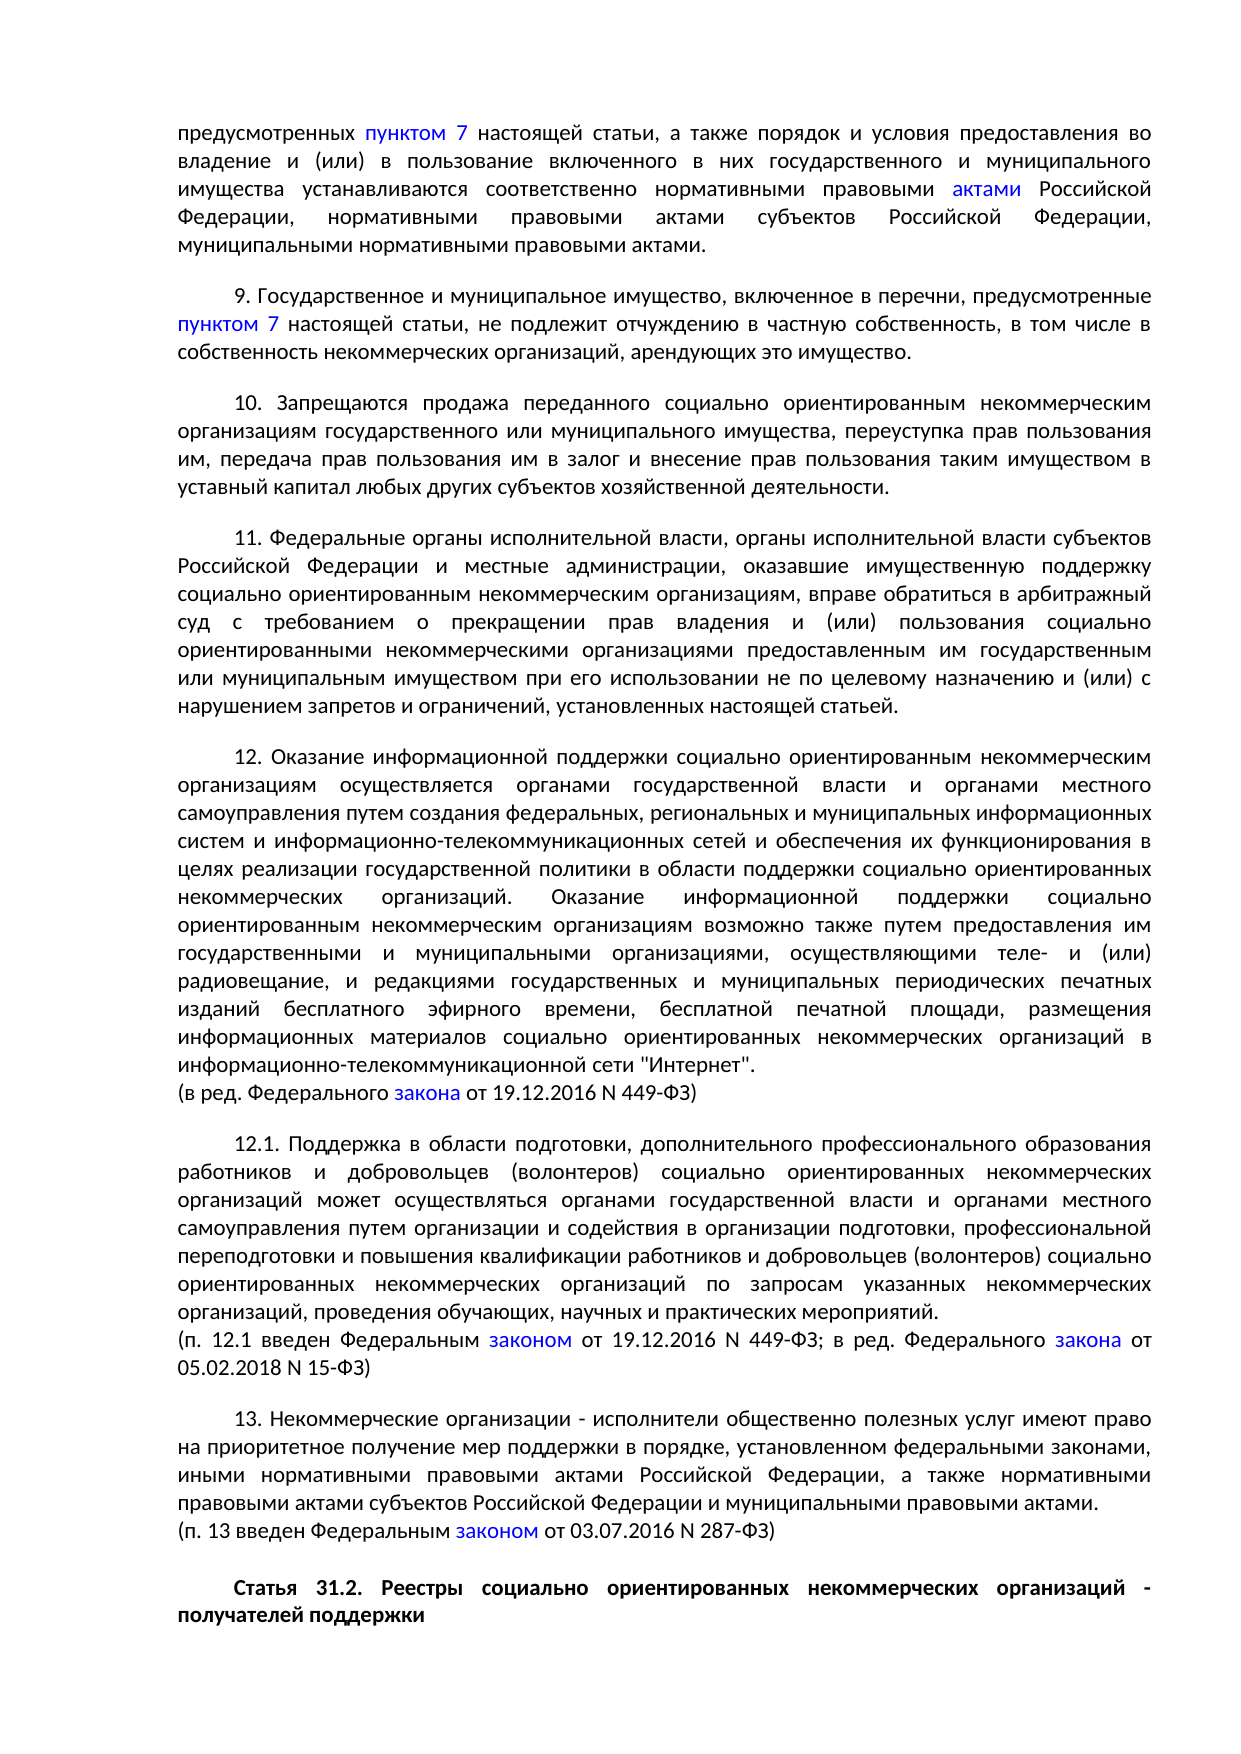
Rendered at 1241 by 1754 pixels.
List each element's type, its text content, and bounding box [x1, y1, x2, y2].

text 9. Государственное и муниципальное имущество, включенное в перечни, предусмотренные пунктом 7 настоящей статьи, не подлежит отчуждению в частную собственность, в том числе в собственность некоммерческих организаций, арендующих это имущество. [177, 281, 1152, 365]
text (в ред. Федерального закона от 19.12.2016 N 449-ФЗ) [177, 1078, 1152, 1106]
title Статья 31.2. Реестры социально ориентированных некоммерческих организаций - получателей поддержки [177, 1573, 1152, 1629]
text 10. Запрещаются продажа переданного социально ориентированным некоммерческим организациям государственного или муниципального имущества, переуступка прав пользования им, передача прав пользования им в залог и внесение прав пользования таким имуществом в уставный капитал любых других субъектов хозяйственной деятельности. [177, 388, 1152, 500]
text 11. Федеральные органы исполнительной власти, органы исполнительной власти субъектов Российской Федерации и местные администрации, оказавшие имущественную поддержку социально ориентированным некоммерческим организациям, вправе обратиться в арбитражный суд с требованием о прекращении прав владения и (или) пользования социально ориентированными некоммерческими организациями предоставленным им государственным или муниципальным имуществом при его использовании не по целевому назначению и (или) с нарушением запретов и ограничений, установленных настоящей статьей. [177, 523, 1152, 719]
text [177, 118, 1152, 258]
text 13. Некоммерческие организации - исполнители общественно полезных услуг имеют право на приоритетное получение мер поддержки в порядке, установленном федеральными законами, иными нормативными правовыми актами Российской Федерации, а также нормативными правовыми актами субъектов Российской Федерации и муниципальными правовыми актами. [177, 1404, 1152, 1517]
text (п. 12.1 введен Федеральным законом от 19.12.2016 N 449-ФЗ; в ред. Федерального закона от 05.02.2018 N 15-ФЗ) [177, 1326, 1152, 1382]
text 12. Оказание информационной поддержки социально ориентированным некоммерческим организациям осуществляется органами государственной власти и органами местного самоуправления путем создания федеральных, региональных и муниципальных информационных систем и информационно-телекоммуникационных сетей и обеспечения их функционирования в целях реализации государственной политики в области поддержки социально ориентированных некоммерческих организаций. Оказание информационной поддержки социально ориентированным некоммерческим организациям возможно также путем предоставления им государственными и муниципальными организациями, осуществляющими теле- и (или) радиовещание, и редакциями государственных и муниципальных периодических печатных изданий бесплатного эфирного времени, бесплатной печатной площади, размещения информационных материалов социально ориентированных некоммерческих организаций в информационно-телекоммуникационной сети "Интернет". [177, 742, 1152, 1078]
text 12.1. Поддержка в области подготовки, дополнительного профессионального образования работников и добровольцев (волонтеров) социально ориентированных некоммерческих организаций может осуществляться органами государственной власти и органами местного самоуправления путем организации и содействия в организации подготовки, профессиональной переподготовки и повышения квалификации работников и добровольцев (волонтеров) социально ориентированных некоммерческих организаций по запросам указанных некоммерческих организаций, проведения обучающих, научных и практических мероприятий. [177, 1129, 1152, 1326]
text (п. 13 введен Федеральным законом от 03.07.2016 N 287-ФЗ) [177, 1517, 1152, 1544]
